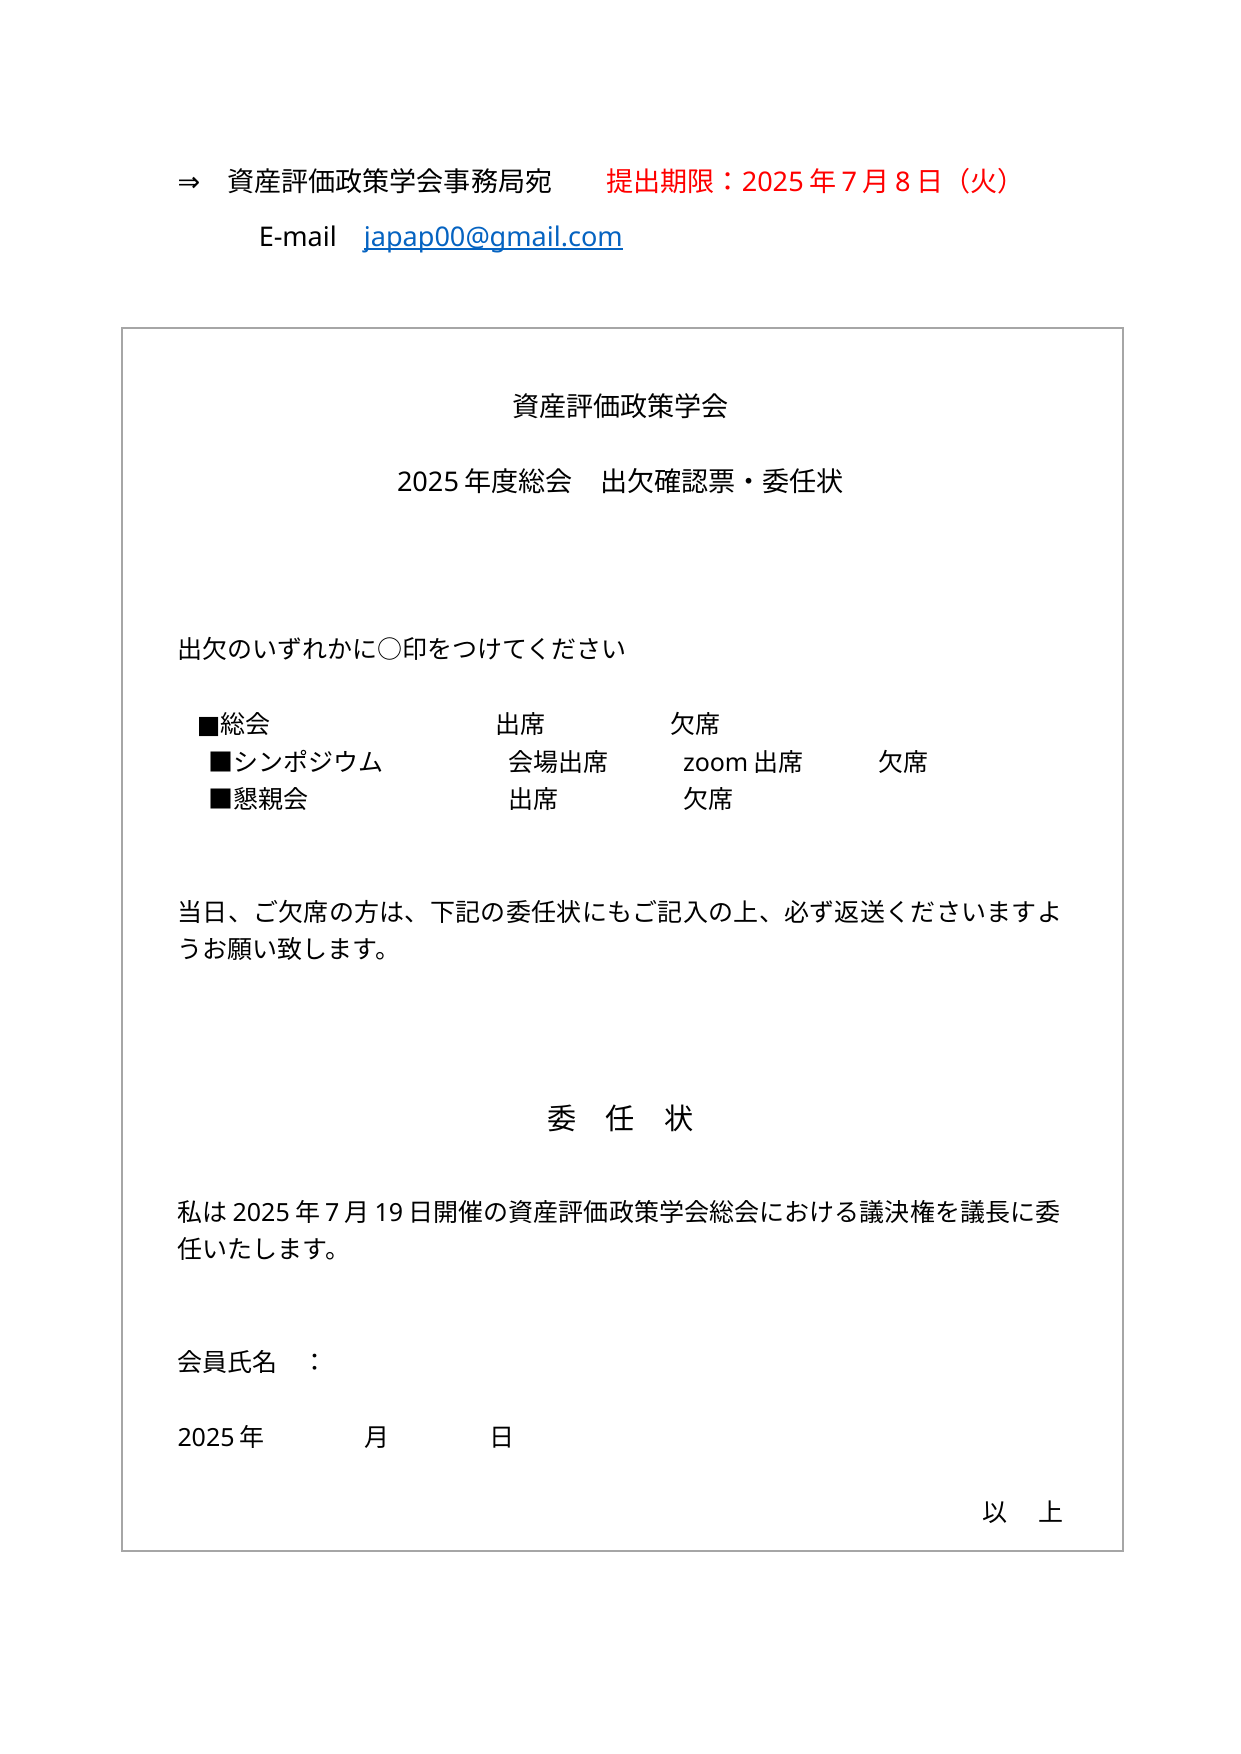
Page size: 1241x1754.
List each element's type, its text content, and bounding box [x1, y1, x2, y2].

text 以 上 [177, 1492, 1063, 1529]
text 私は2025年7月19日開催の資産評価政策学会総会における議決権を議長に委任いたします。 [177, 1192, 1063, 1267]
text 出欠のいずれかに○印をつけてください [177, 629, 1063, 667]
text ⇒ 資産評価政策学会事務局宛 提出期限：2025年7月8日（火） [177, 142, 1063, 217]
text E-mail japap00@gmail.com [177, 217, 1063, 254]
text 2025年度総会 出欠確認票・委任状 [177, 442, 1063, 517]
text ■懇親会 出席 欠席 [177, 779, 1063, 817]
text 委 任 状 [177, 1079, 1063, 1154]
text 当日、ご欠席の方は、下記の委任状にもご記入の上、必ず返送くださいますようお願い致します。 [177, 892, 1063, 967]
text ■シンポジウム 会場出席 zoom出席 欠席 [177, 742, 1063, 779]
text 2025年 月 日 [177, 1417, 1063, 1454]
text 会員氏名 ： [177, 1342, 1063, 1379]
text 資産評価政策学会 [177, 367, 1063, 442]
text ■総会 出席 欠席 [177, 704, 1063, 742]
